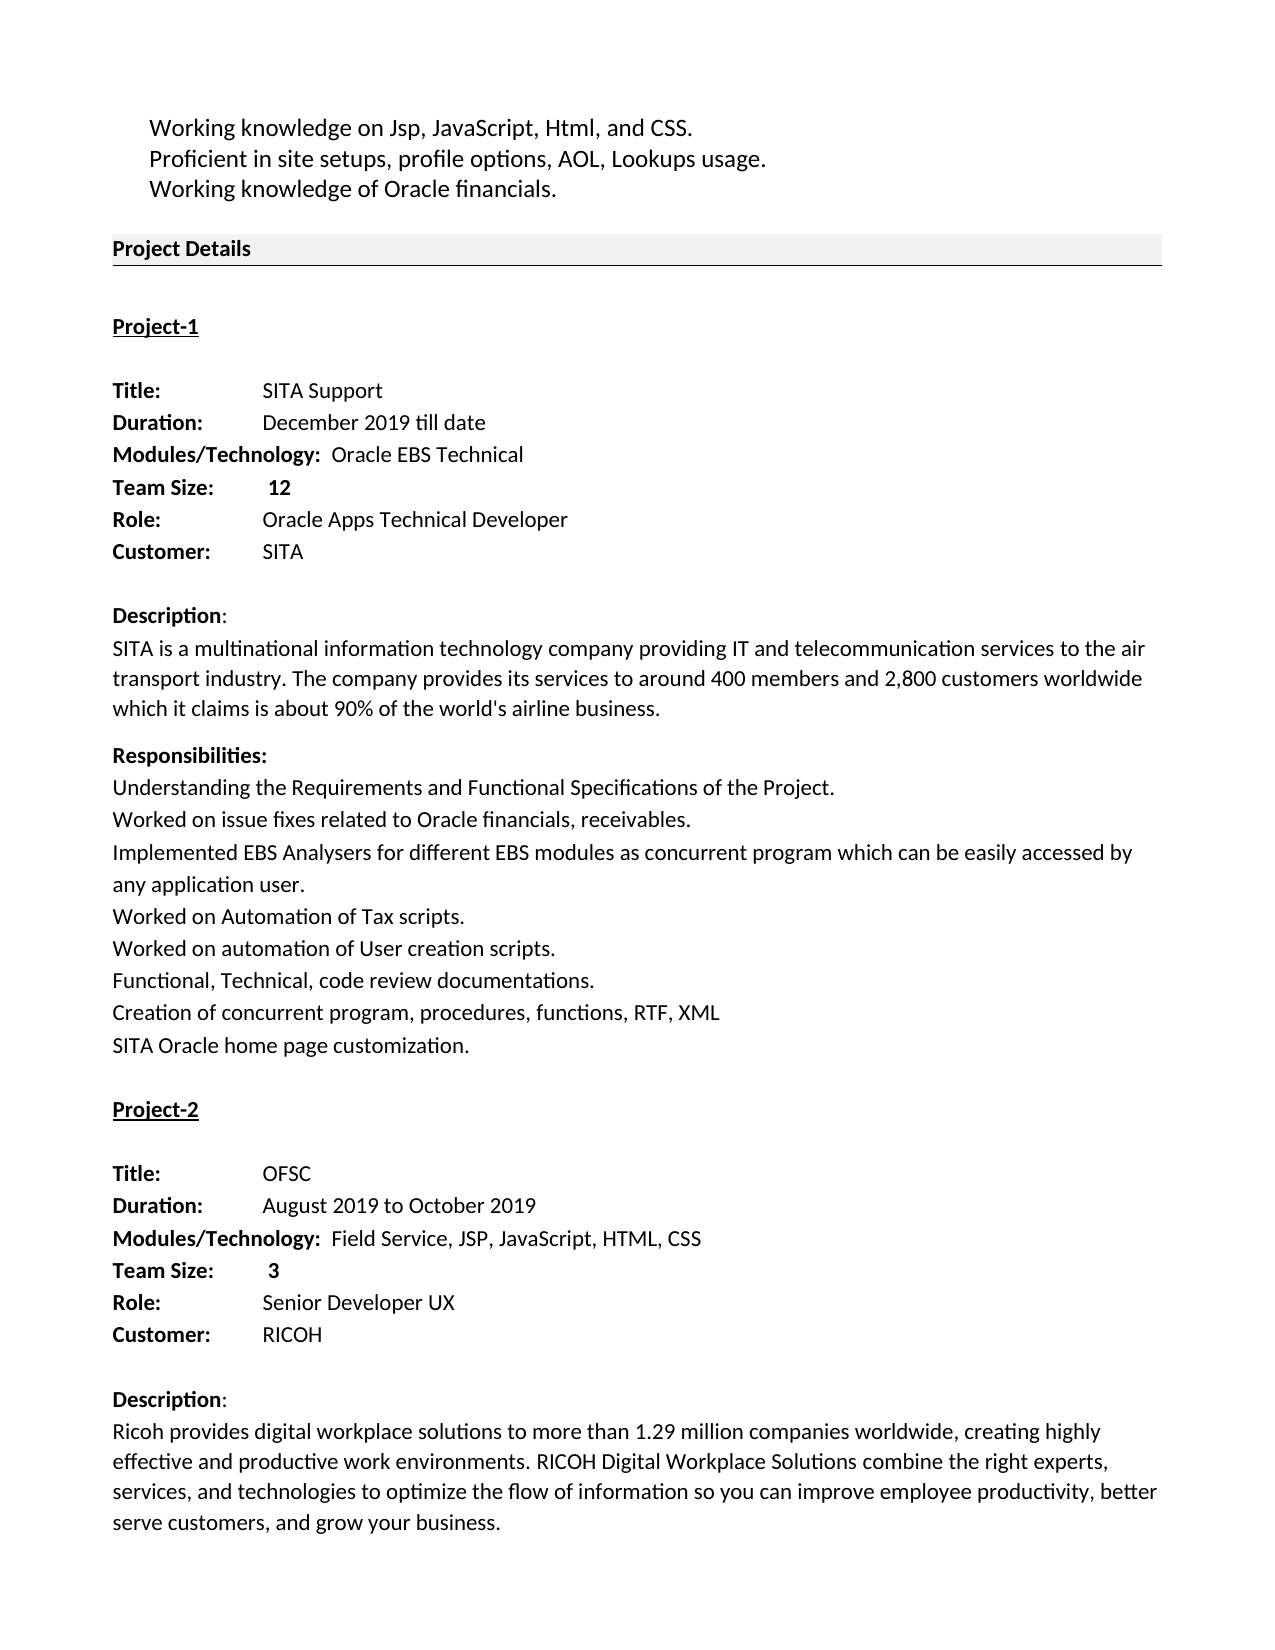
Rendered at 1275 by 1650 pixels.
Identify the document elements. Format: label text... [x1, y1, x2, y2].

text Ricoh provides digital workplace solutions to more than 1.29 million companies worldwide, creating highly effective and productive work environments. RICOH Digital Workplace Solutions combine the right experts, services, and technologies to optimize the flow of information so you can improve employee productivity, better serve customers, and grow your business. [112, 1417, 1162, 1536]
text SITA Oracle home page customization. [112, 1031, 1162, 1059]
text Responsibilities: [112, 741, 1162, 769]
text Project-2 [112, 1095, 1162, 1123]
text Understanding the Requirements and Functional Specifications of the Project. [112, 773, 1162, 801]
text Project-1 [112, 312, 1162, 340]
text Implemented EBS Analysers for different EBS modules as concurrent program which can be easily accessed by any application user. [112, 838, 1162, 898]
text Creation of concurrent program, procedures, functions, RTF, XML [112, 998, 1162, 1027]
text Role: Oracle Apps Technical Developer [112, 505, 1162, 533]
text Duration: August 2019 to October 2019 [112, 1192, 1162, 1220]
text Title: OFSC [112, 1159, 1162, 1187]
text Modules/Technology: Oracle EBS Technical [112, 441, 1162, 469]
text Functional, Technical, code review documentations. [112, 966, 1162, 994]
text Role: Senior Developer UX [112, 1288, 1162, 1316]
text Team Size: 12 [112, 473, 1162, 501]
text Worked on automation of User creation scripts. [112, 934, 1162, 962]
text Proficient in site setups, profile options, AOL, Lookups usage. [149, 143, 1162, 173]
text Project Details [112, 234, 1162, 266]
text Customer: RICOH [112, 1320, 1162, 1348]
text Duration: December 2019 till date [112, 408, 1162, 436]
text Modules/Technology: Field Service, JSP, JavaScript, HTML, CSS [112, 1224, 1162, 1252]
text Worked on issue fixes related to Oracle financials, receivables. [112, 805, 1162, 833]
text Team Size: 3 [112, 1256, 1162, 1284]
text Title: SITA Support [112, 376, 1162, 404]
text SITA is a multinational information technology company providing IT and telecommunication services to the air transport industry. The company provides its services to around 400 members and 2,800 customers worldwide which it claims is about 90% of the world's airline business. [112, 634, 1162, 722]
text Description: [112, 1385, 1162, 1413]
text Description: [112, 602, 1162, 629]
text Working knowledge of Oracle financials. [149, 173, 1162, 204]
text Working knowledge on Jsp, JavaScript, Html, and CSS. [149, 112, 1162, 143]
text Customer: SITA [112, 537, 1162, 565]
text Worked on Automation of Tax scripts. [112, 902, 1162, 930]
